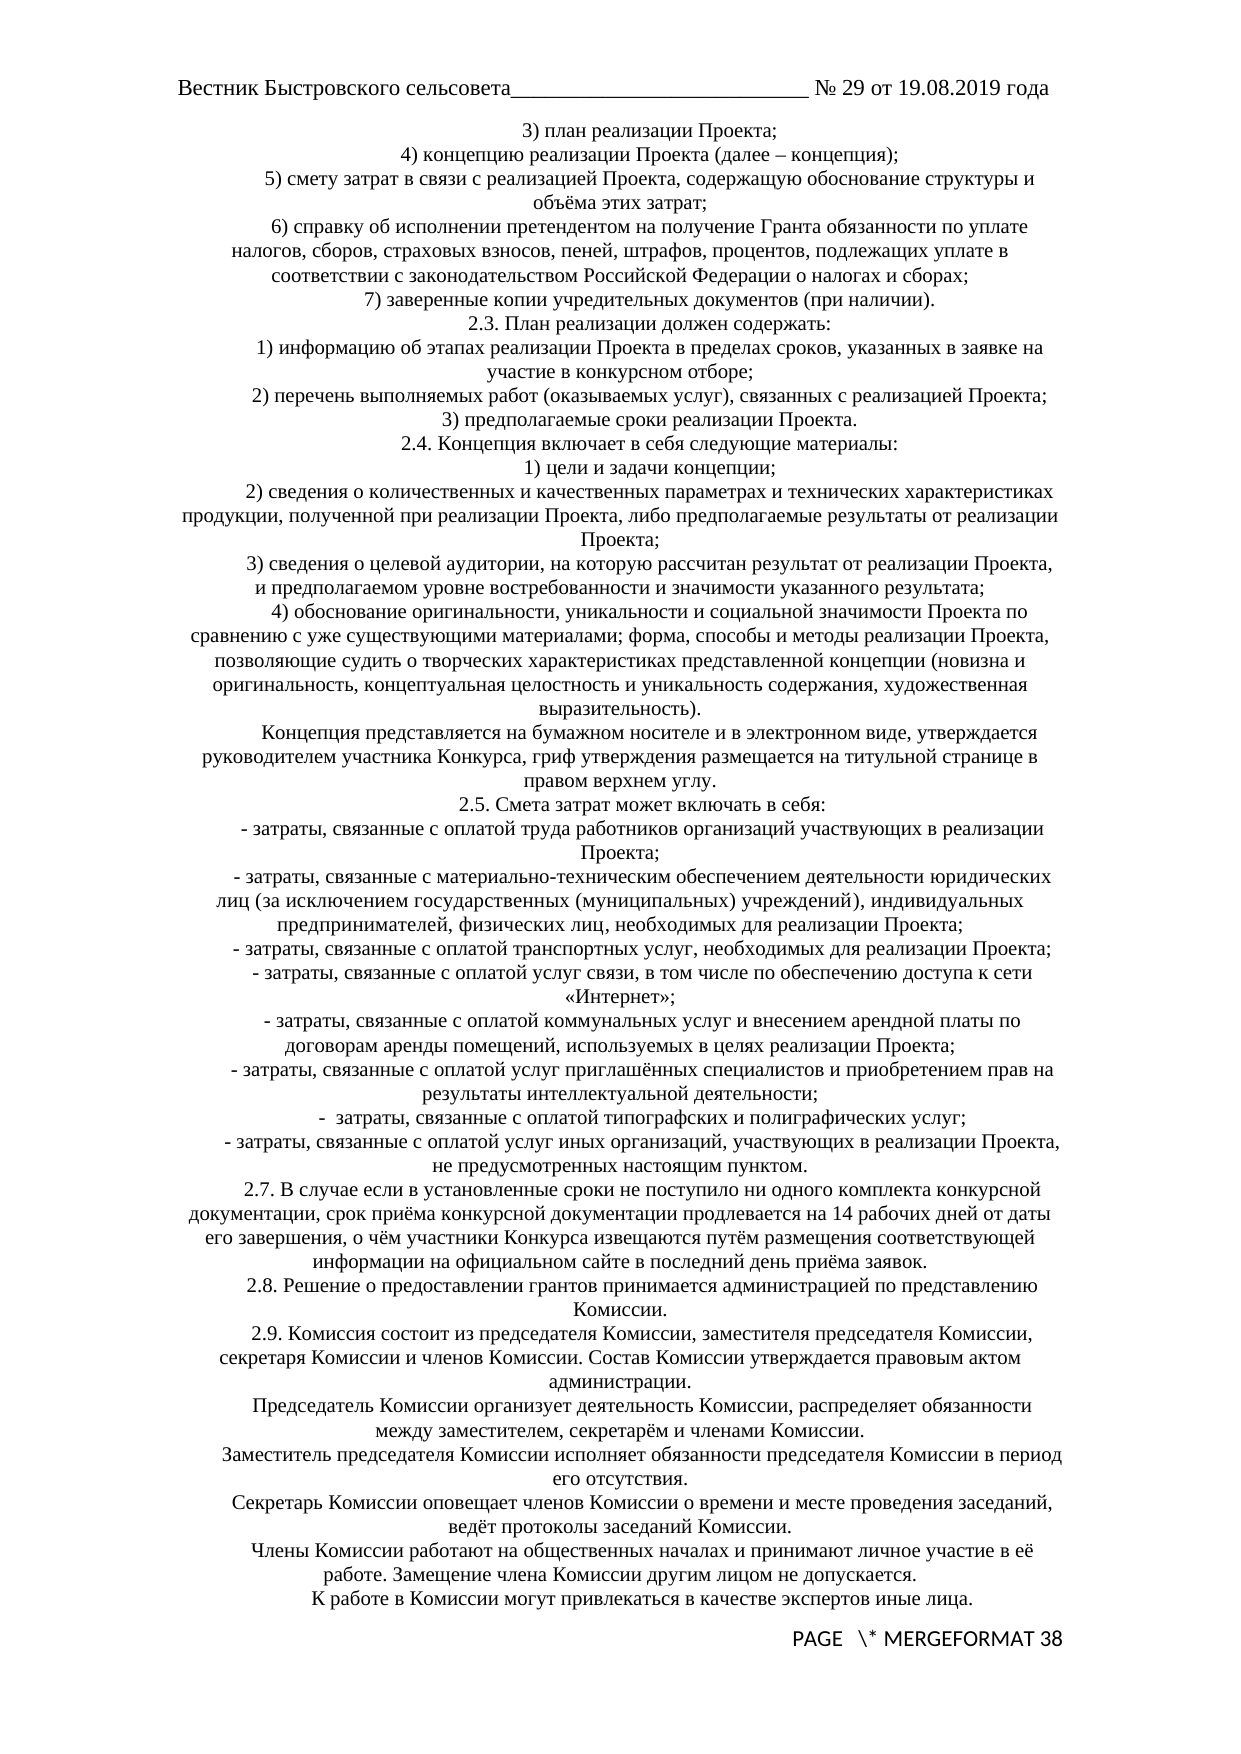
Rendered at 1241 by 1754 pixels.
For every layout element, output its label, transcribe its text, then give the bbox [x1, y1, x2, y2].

text К работе в Комиссии могут привлекаться в качестве экспертов иные лица. [177, 1586, 1063, 1610]
text 2.3. План реализации должен содержать: [177, 311, 1063, 335]
text 1) цели и задачи концепции; [177, 455, 1063, 479]
text 5) смету затрат в связи с реализацией Проекта, содержащую обоснование структуры и объёма этих затрат; [177, 166, 1063, 214]
text - затраты, связанные с оплатой услуг связи, в том числе по обеспечению доступа к сети «Интернет»; [177, 960, 1063, 1008]
text 3) сведения о целевой аудитории, на которую рассчитан результат от реализации Проекта, и предполагаемом уровне востребованности и значимости указанного результата; [177, 551, 1063, 599]
text 2.8. Решение о предоставлении грантов принимается администрацией по представлению Комиссии. [177, 1273, 1063, 1321]
text 2.4. Концепция включает в себя следующие материалы: [177, 431, 1063, 455]
text - затраты, связанные с оплатой типографских и полиграфических услуг; [177, 1105, 1063, 1129]
text Секретарь Комиссии оповещает членов Комиссии о времени и месте проведения заседаний, ведёт протоколы заседаний Комиссии. [177, 1490, 1063, 1538]
text - затраты, связанные с оплатой транспортных услуг, необходимых для реализации Проекта; [177, 936, 1063, 960]
text 1) информацию об этапах реализации Проекта в пределах сроков, указанных в заявке на участие в конкурсном отборе; [177, 335, 1063, 383]
text 2) перечень выполняемых работ (оказываемых услуг), связанных с реализацией Проекта; [177, 383, 1063, 407]
text Концепция представляется на бумажном носителе и в электронном виде, утверждается руководителем участника Конкурса, гриф утверждения размещается на титульной странице в правом верхнем углу. [177, 720, 1063, 792]
text Председатель Комиссии организует деятельность Комиссии, распределяет обязанности между заместителем, секретарём и членами Комиссии. [177, 1393, 1063, 1442]
text 3) план реализации Проекта; [177, 118, 1063, 142]
text - затраты, связанные с оплатой услуг иных организаций, участвующих в реализации Проекта, не предусмотренных настоящим пунктом. [177, 1129, 1063, 1177]
text Заместитель председателя Комиссии исполняет обязанности председателя Комиссии в период его отсутствия. [177, 1442, 1063, 1490]
text 4) концепцию реализации Проекта (далее – концепция); [177, 142, 1063, 166]
text 6) справку об исполнении претендентом на получение Гранта обязанности по уплате налогов, сборов, страховых взносов, пеней, штрафов, процентов, подлежащих уплате в соответствии с законодательством Российской Федерации о налогах и сборах; [177, 214, 1063, 287]
text 2.7. В случае если в установленные сроки не поступило ни одного комплекта конкурсной документации, срок приёма конкурсной документации продлевается на 14 рабочих дней от даты его завершения, о чём участники Конкурса извещаются путём размещения соответствующей информации на официальном сайте в последний день приёма заявок. [177, 1177, 1063, 1273]
text 3) предполагаемые сроки реализации Проекта. [177, 407, 1063, 431]
text - затраты, связанные с оплатой труда работников организаций участвующих в реализации Проекта; [177, 816, 1063, 864]
text 4) обоснование оригинальности, уникальности и социальной значимости Проекта по сравнению с уже существующими материалами; форма, способы и методы реализации Проекта, позволяющие судить о творческих характеристиках представленной концепции (новизна и оригинальность, концептуальная целостность и уникальность содержания, художественная выразительность). [177, 599, 1063, 720]
text 2.9. Комиссия состоит из председателя Комиссии, заместителя председателя Комиссии, секретаря Комиссии и членов Комиссии. Состав Комиссии утверждается правовым актом администрации. [177, 1321, 1063, 1393]
text - затраты, связанные с оплатой услуг приглашённых специалистов и приобретением прав на результаты интеллектуальной деятельности; [177, 1057, 1063, 1105]
text 2.5. Смета затрат может включать в себя: [177, 792, 1063, 816]
text 2) сведения о количественных и качественных параметрах и технических характеристиках продукции, полученной при реализации Проекта, либо предполагаемые результаты от реализации Проекта; [177, 479, 1063, 551]
text - затраты, связанные с материально-техническим обеспечением деятельности юридических лиц (за исключением государственных (муниципальных) учреждений), индивидуальных предпринимателей, физических лиц, необходимых для реализации Проекта; [177, 864, 1063, 936]
text - затраты, связанные с оплатой коммунальных услуг и внесением арендной платы по договорам аренды помещений, используемых в целях реализации Проекта; [177, 1008, 1063, 1057]
text 7) заверенные копии учредительных документов (при наличии). [177, 287, 1063, 311]
text Члены Комиссии работают на общественных началах и принимают личное участие в её работе. Замещение члена Комиссии другим лицом не допускается. [177, 1538, 1063, 1586]
